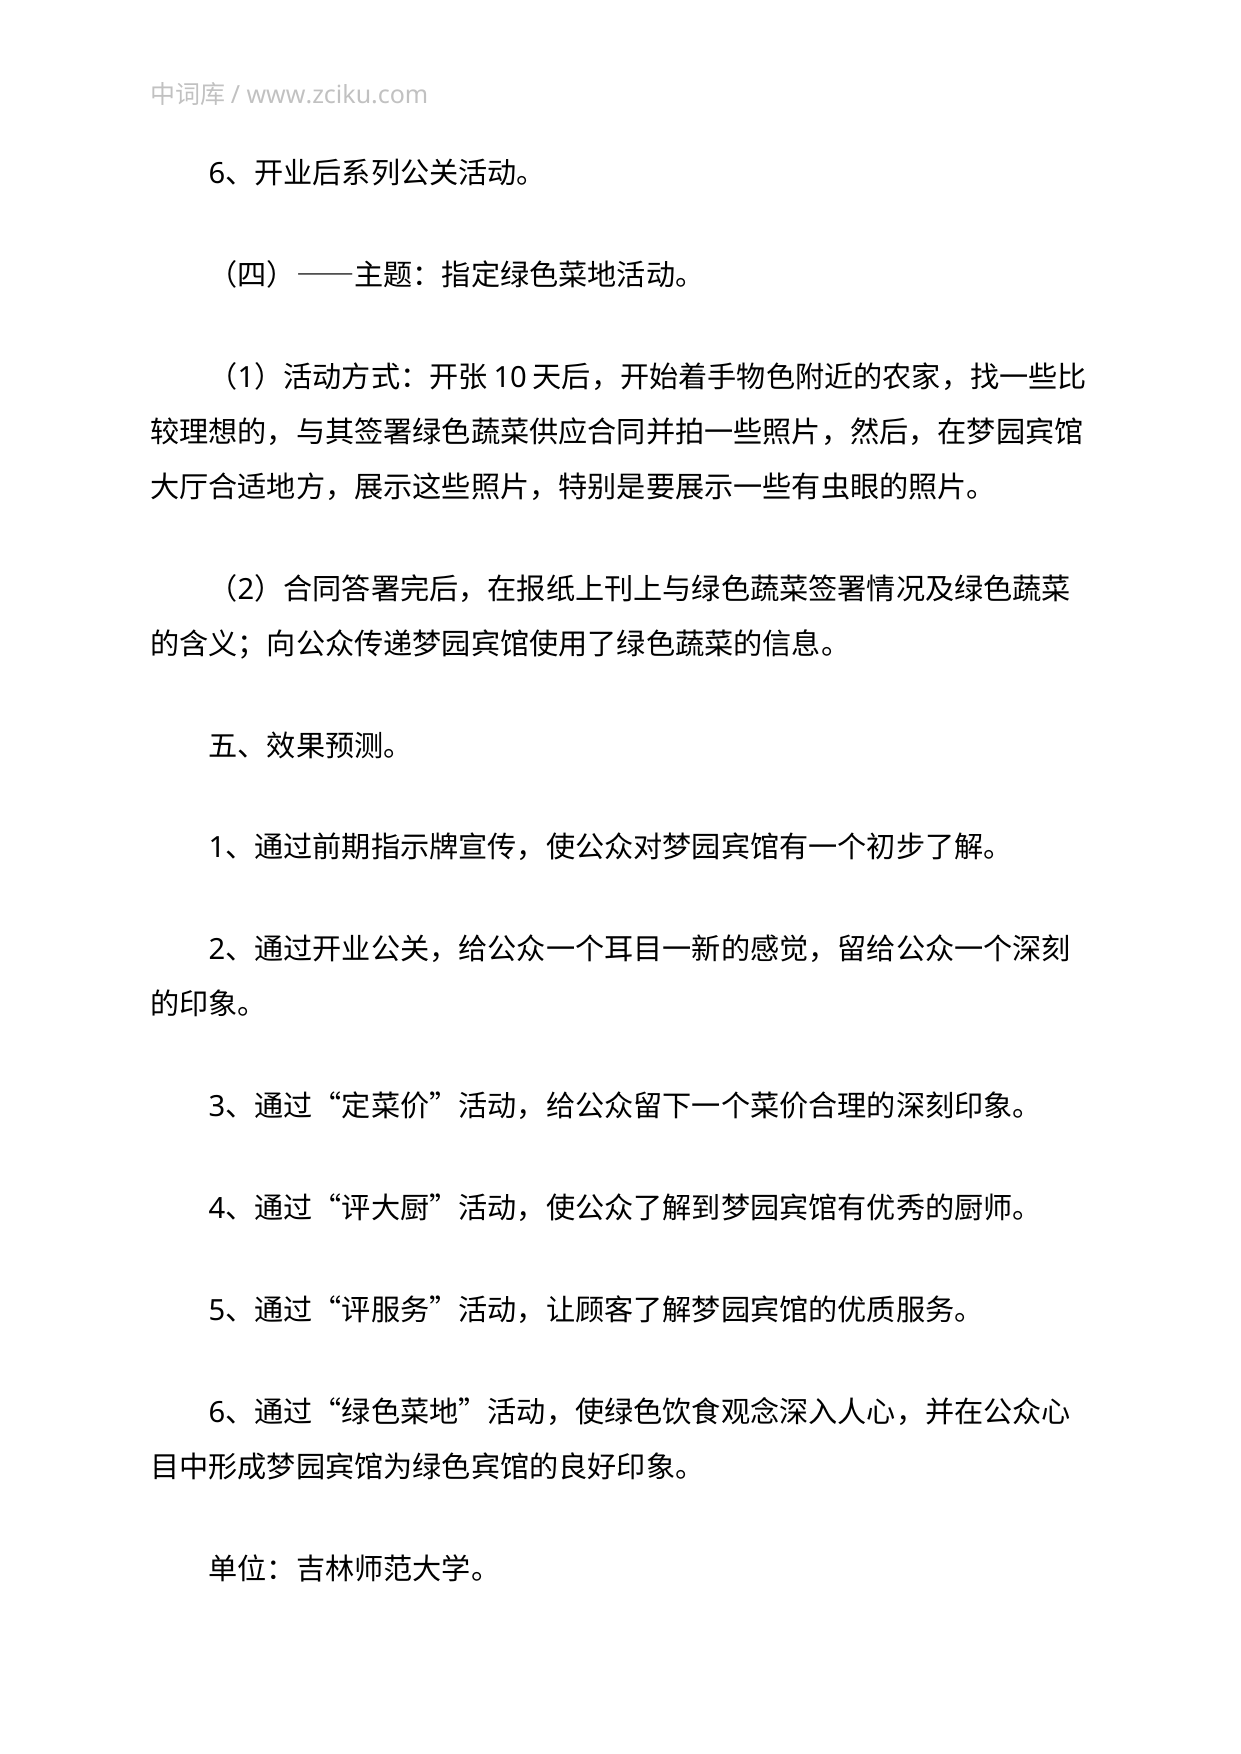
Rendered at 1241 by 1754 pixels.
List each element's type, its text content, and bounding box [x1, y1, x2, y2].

text （四）——主题：指定绿色菜地活动。 [150, 252, 1090, 294]
text （1）活动方式：开张10天后，开始着手物色附近的农家，找一些比较理想的，与其签署绿色蔬菜供应合同并拍一些照片，然后，在梦园宾馆大厅合适地方，展示这些照片，特别是要展示一些有虫眼的照片。 [150, 354, 1090, 506]
text 6、通过“绿色菜地”活动，使绿色饮食观念深入人心，并在公众心目中形成梦园宾馆为绿色宾馆的良好印象。 [150, 1389, 1090, 1486]
text （2）合同答署完后，在报纸上刊上与绿色蔬菜签署情况及绿色蔬菜的含义；向公众传递梦园宾馆使用了绿色蔬菜的信息。 [150, 565, 1090, 663]
text 单位：吉林师范大学。 [150, 1545, 1090, 1588]
text 1、通过前期指示牌宣传，使公众对梦园宾馆有一个初步了解。 [150, 824, 1090, 866]
text 6、开业后系列公关活动。 [150, 150, 1090, 192]
text 5、通过“评服务”活动，让顾客了解梦园宾馆的优质服务。 [150, 1287, 1090, 1329]
text 4、通过“评大厨”活动，使公众了解到梦园宾馆有优秀的厨师。 [150, 1185, 1090, 1227]
text 3、通过“定菜价”活动，给公众留下一个菜价合理的深刻印象。 [150, 1083, 1090, 1125]
text 五、效果预测。 [150, 722, 1090, 764]
text 2、通过开业公关，给公众一个耳目一新的感觉，留给公众一个深刻的印象。 [150, 926, 1090, 1023]
